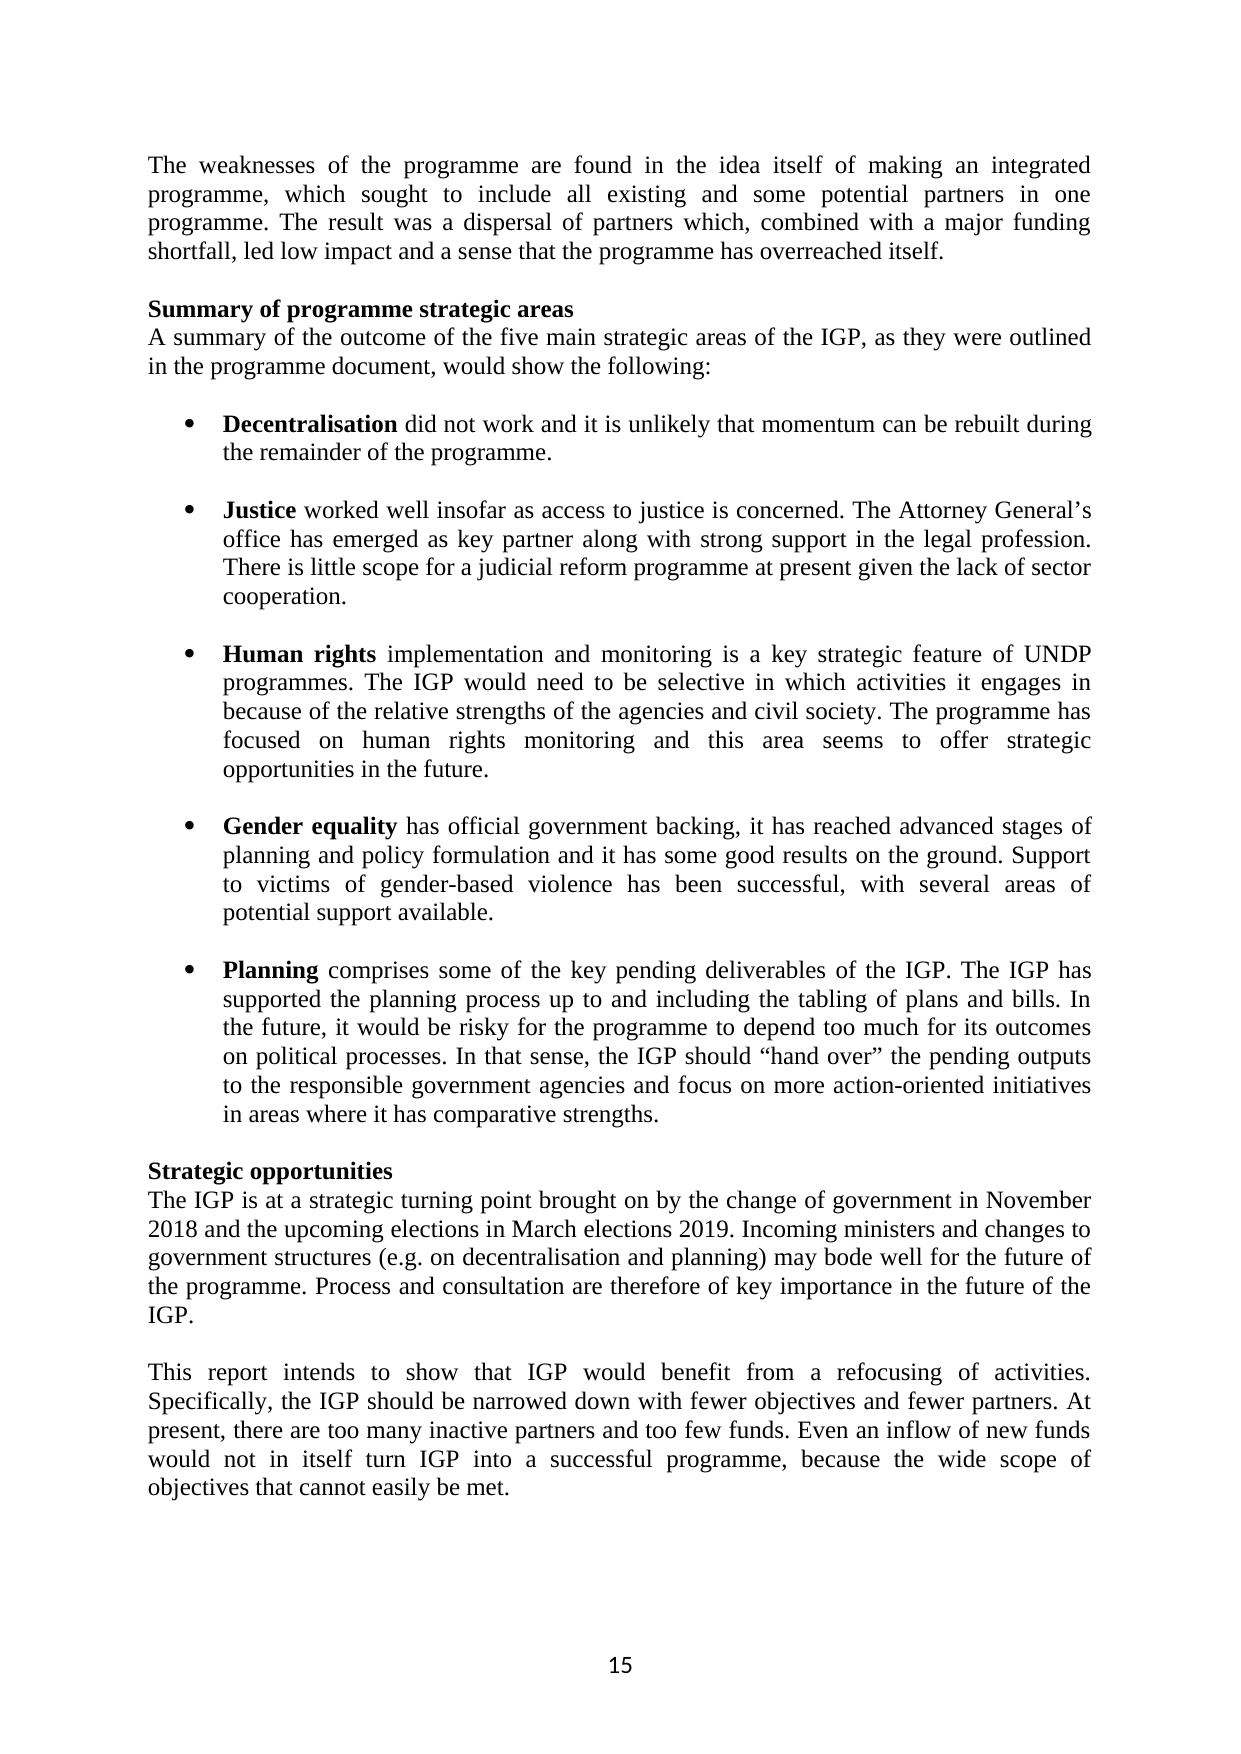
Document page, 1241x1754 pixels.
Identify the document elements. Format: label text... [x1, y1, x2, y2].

text Strategic opportunities [148, 1156, 1092, 1185]
text The IGP is at a strategic turning point brought on by the change of government in November 2018 and the upcoming elections in March elections 2019. Incoming ministers and changes to government structures (e.g. on decentralisation and planning) may bode well for the future of the programme. Process and consultation are therefore of key importance in the future of the IGP. [148, 1185, 1092, 1329]
list Human rights implementation and monitoring is a key strategic feature of UNDP programmes. The IGP would need to be selective in which activities it engages in because of the relative strengths of the agencies and civil society. The programme has focused on human rights monitoring and this area seems to offer strategic opportunities in the future. [185, 639, 1092, 782]
text Summary of programme strategic areas [148, 294, 1092, 322]
list Planning comprises some of the key pending deliverables of the IGP. The IGP has supported the planning process up to and including the tabling of plans and bills. In the future, it would be risky for the programme to depend too much for its outcomes on political processes. In that sense, the IGP should “hand over” the pending outputs to the responsible government agencies and focus on more action-oriented initiatives in areas where it has comparative strengths. [185, 955, 1092, 1127]
list Decentralisation did not work and it is unlikely that momentum can be rebuilt during the remainder of the programme. [185, 409, 1092, 466]
text The weaknesses of the programme are found in the idea itself of making an integrated programme, which sought to include all existing and some potential partners in one programme. The result was a dispersal of partners which, combined with a major funding shortfall, led low impact and a sense that the programme has overreached itself. [148, 150, 1092, 265]
list Justice worked well insofar as access to justice is concerned. The Attorney General’s office has emerged as key partner along with strong support in the legal profession. There is little scope for a judicial reform programme at present given the lack of sector cooperation. [185, 495, 1092, 610]
text This report intends to show that IGP would benefit from a refocusing of activities. Specifically, the IGP should be narrowed down with fewer objectives and fewer partners. At present, there are too many inactive partners and too few funds. Even an inflow of new funds would not in itself turn IGP into a successful programme, because the wide scope of objectives that cannot easily be met. [148, 1357, 1092, 1501]
text A summary of the outcome of the five main strategic areas of the IGP, as they were outlined in the programme document, would show the following: [148, 322, 1092, 380]
list Gender equality has official government backing, it has reached advanced stages of planning and policy formulation and it has some good results on the ground. Support to victims of gender-based violence has been successful, with several areas of potential support available. [185, 811, 1092, 926]
